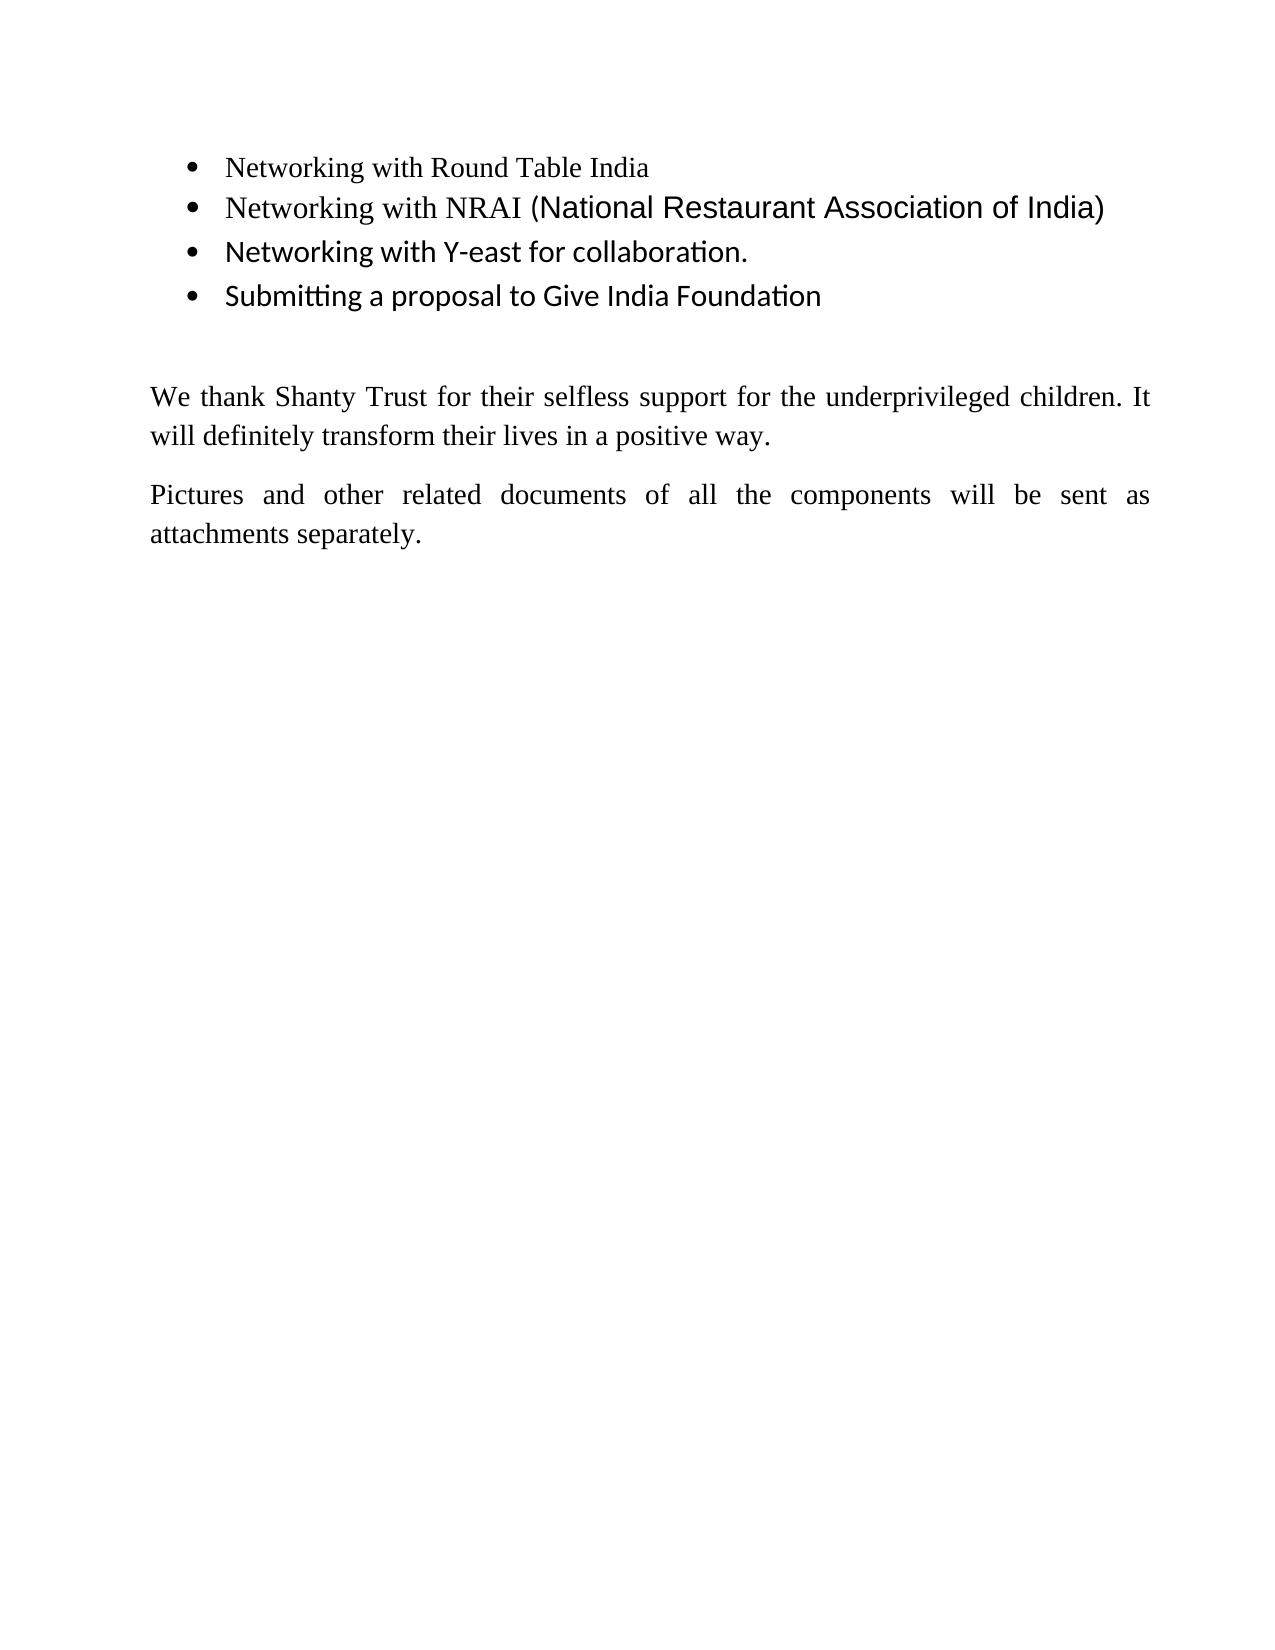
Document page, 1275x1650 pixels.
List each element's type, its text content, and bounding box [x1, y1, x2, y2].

list Networking with Round Table India [187, 150, 1152, 184]
list Networking with Y-east for collaboration. [187, 232, 1152, 271]
text We thank Shanty Trust for their selfless support for the underprivileged children. It will definitely transform their lives in a positive way. [150, 379, 1152, 451]
list Networking with NRAI (National Restaurant Association of India) [187, 189, 1152, 227]
text Pictures and other related documents of all the components will be sent as attachments separately. [150, 477, 1152, 549]
list Submitting a proposal to Give India Foundation [187, 276, 1152, 314]
